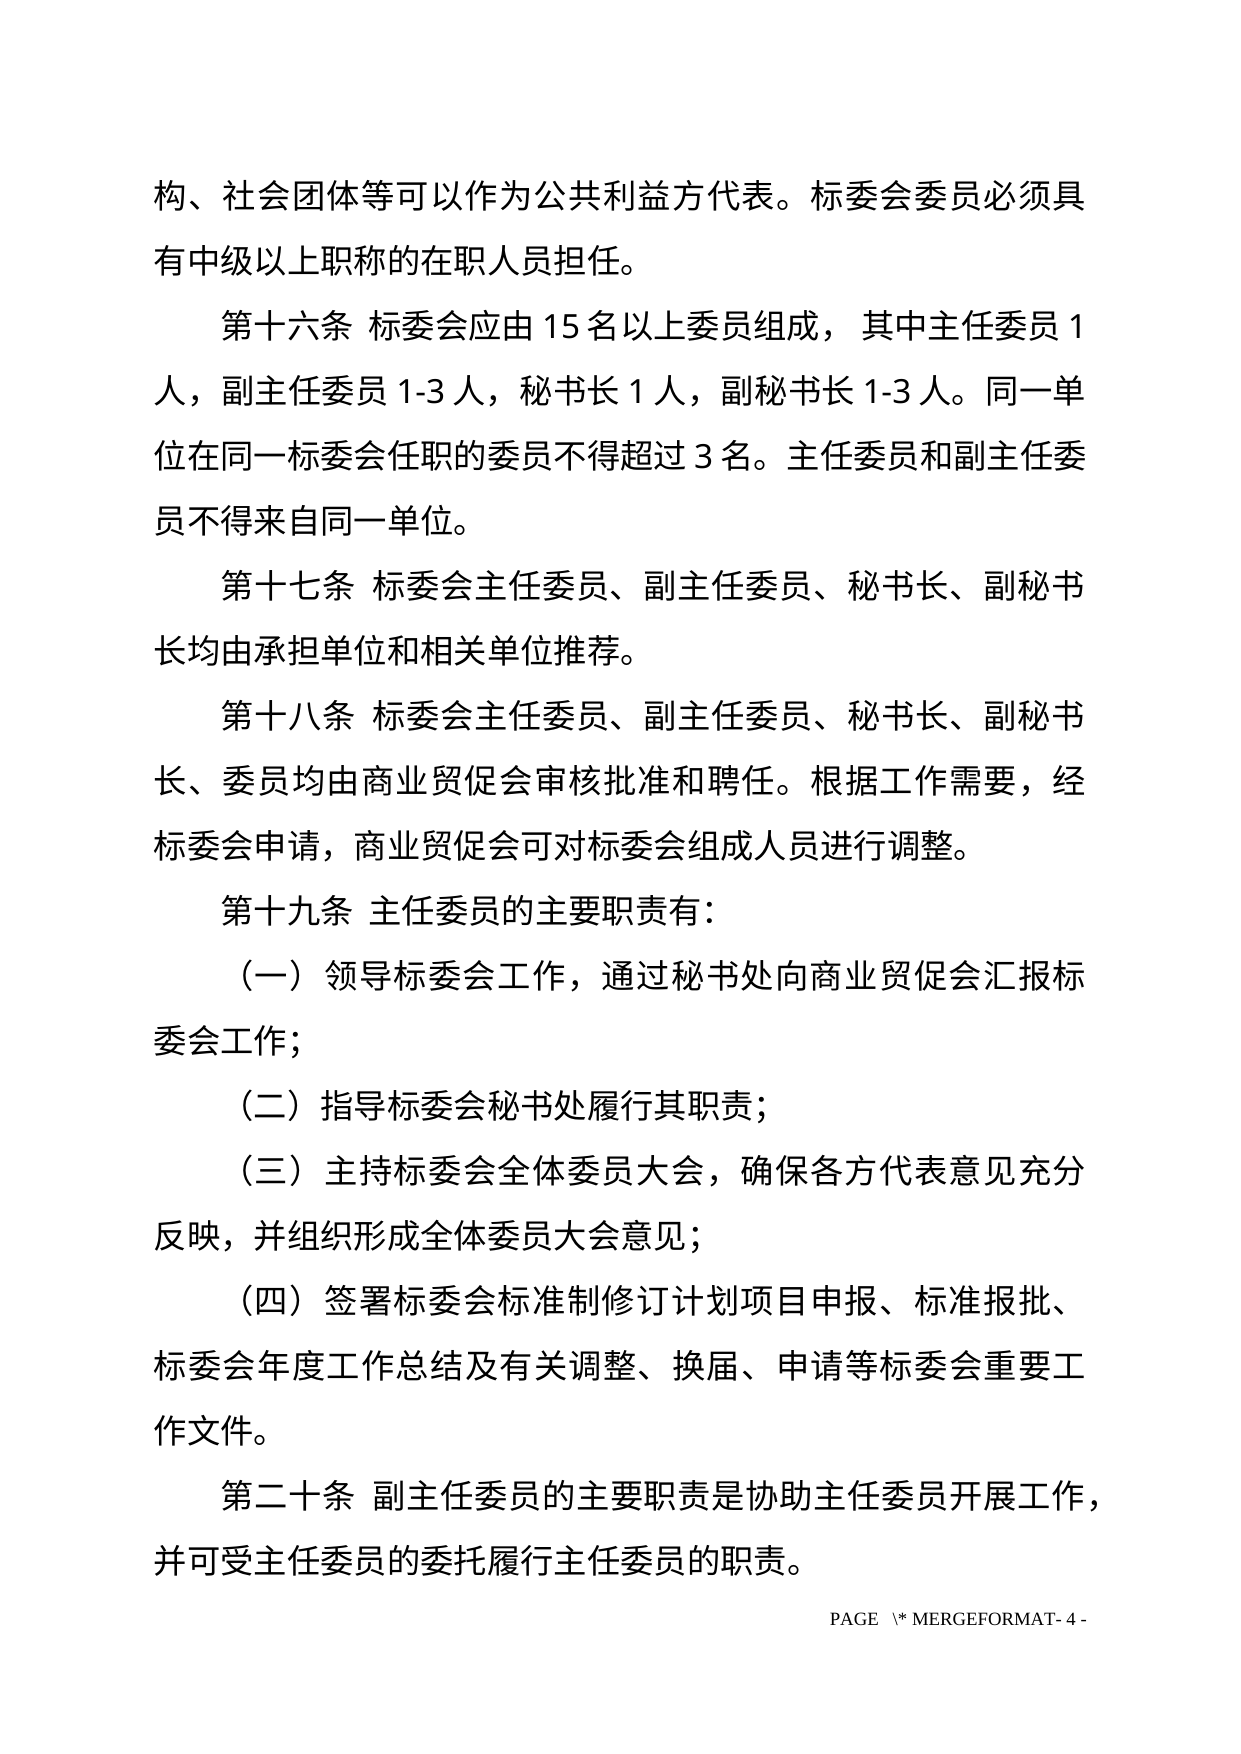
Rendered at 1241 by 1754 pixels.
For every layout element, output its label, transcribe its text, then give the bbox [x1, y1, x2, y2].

text 第十八条 标委会主任委员、副主任委员、秘书长、副秘书长、委员均由商业贸促会审核批准和聘任。根据工作需要，经标委会申请，商业贸促会可对标委会组成人员进行调整。 [153, 682, 1087, 877]
text （一）领导标委会工作，通过秘书处向商业贸促会汇报标委会工作； [153, 942, 1087, 1072]
text （三）主持标委会全体委员大会，确保各方代表意见充分反映，并组织形成全体委员大会意见； [153, 1137, 1087, 1267]
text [153, 162, 1087, 292]
text 第十六条 标委会应由15名以上委员组成， 其中主任委员1人，副主任委员1-3人，秘书长1人，副秘书长1-3人。同一单位在同一标委会任职的委员不得超过3名。主任委员和副主任委员不得来自同一单位。 [153, 292, 1087, 552]
text 第二十条 副主任委员的主要职责是协助主任委员开展工作，并可受主任委员的委托履行主任委员的职责。 [153, 1462, 1087, 1592]
text （二）指导标委会秘书处履行其职责； [153, 1072, 1087, 1137]
text （四）签署标委会标准制修订计划项目申报、标准报批、标委会年度工作总结及有关调整、换届、申请等标委会重要工作文件。 [153, 1267, 1087, 1462]
text 第十九条 主任委员的主要职责有： [153, 877, 1087, 942]
text 第十七条 标委会主任委员、副主任委员、秘书长、副秘书长均由承担单位和相关单位推荐。 [153, 552, 1087, 682]
